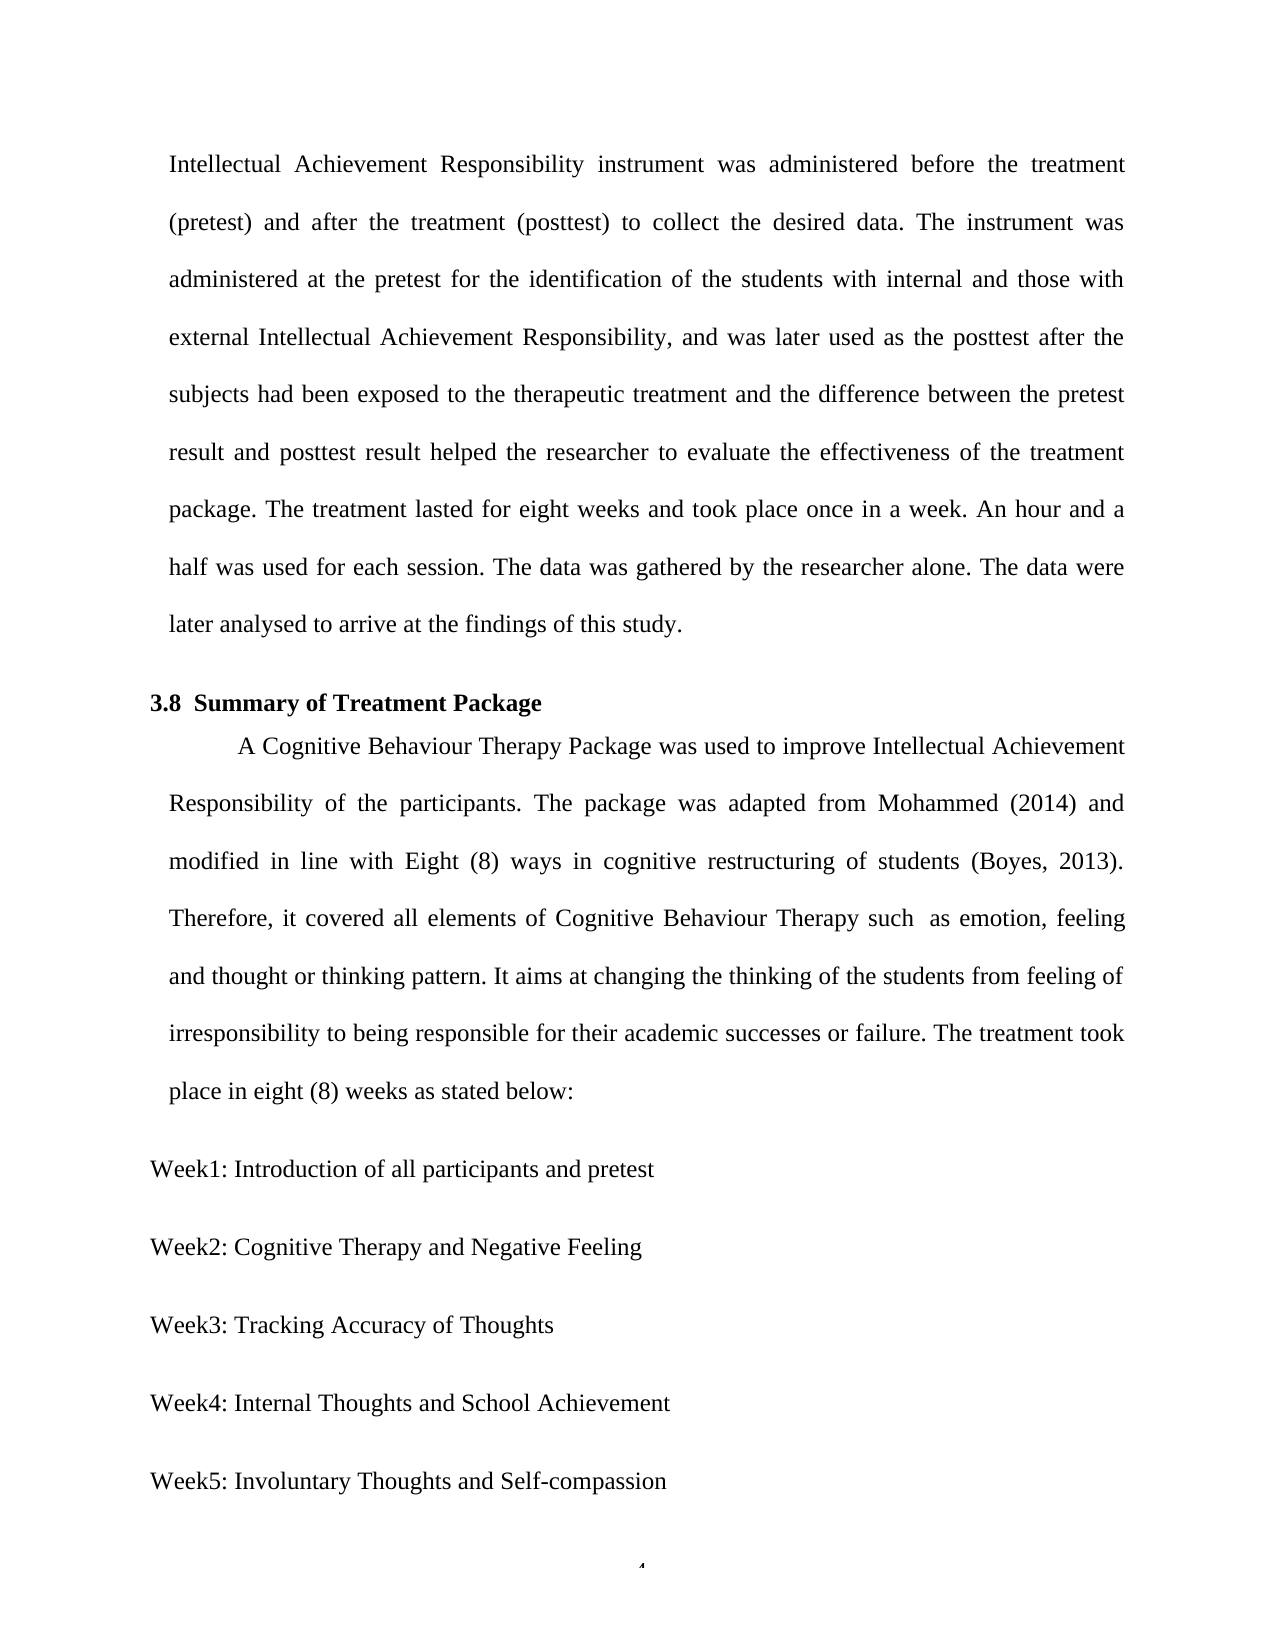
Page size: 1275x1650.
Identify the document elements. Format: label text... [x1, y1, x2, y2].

text A Cognitive Behaviour Therapy Package was used to improve Intellectual Achievement Responsibility of the participants. The package was adapted from Mohammed (2014) and modified in line with Eight (8) ways in cognitive restructuring of students (Boyes, 2013). Therefore, it covered all elements of Cognitive Behaviour Therapy such as emotion, feeling and thought or thinking pattern. It aims at changing the thinking of the students from feeling of irresponsibility to being responsible for their academic successes or failure. The treatment took place in eight (8) weeks as stated below: [169, 731, 1126, 1104]
text Intellectual Achievement Responsibility instrument was administered before the treatment (pretest) and after the treatment (posttest) to collect the desired data. The instrument was administered at the pretest for the identification of the students with internal and those with external Intellectual Achievement Responsibility, and was later used as the posttest after the subjects had been exposed to the therapeutic treatment and the difference between the pretest result and posttest result helped the researcher to evaluate the effectiveness of the treatment package. The treatment lasted for eight weeks and took place once in a week. An hour and a half was used for each session. The data was gathered by the researcher alone. The data were later analysed to arrive at the findings of this study. [169, 149, 1126, 638]
text Week1: Introduction of all participants and pretest Week2: Cognitive Therapy and Negative Feeling Week3: Tracking Accuracy of Thoughts [150, 1154, 654, 1339]
text Week4: Internal Thoughts and School Achievement Week5: Involuntary Thoughts and Self-compassion [150, 1388, 670, 1495]
subtitle Summary of Treatment Package [150, 688, 1169, 717]
